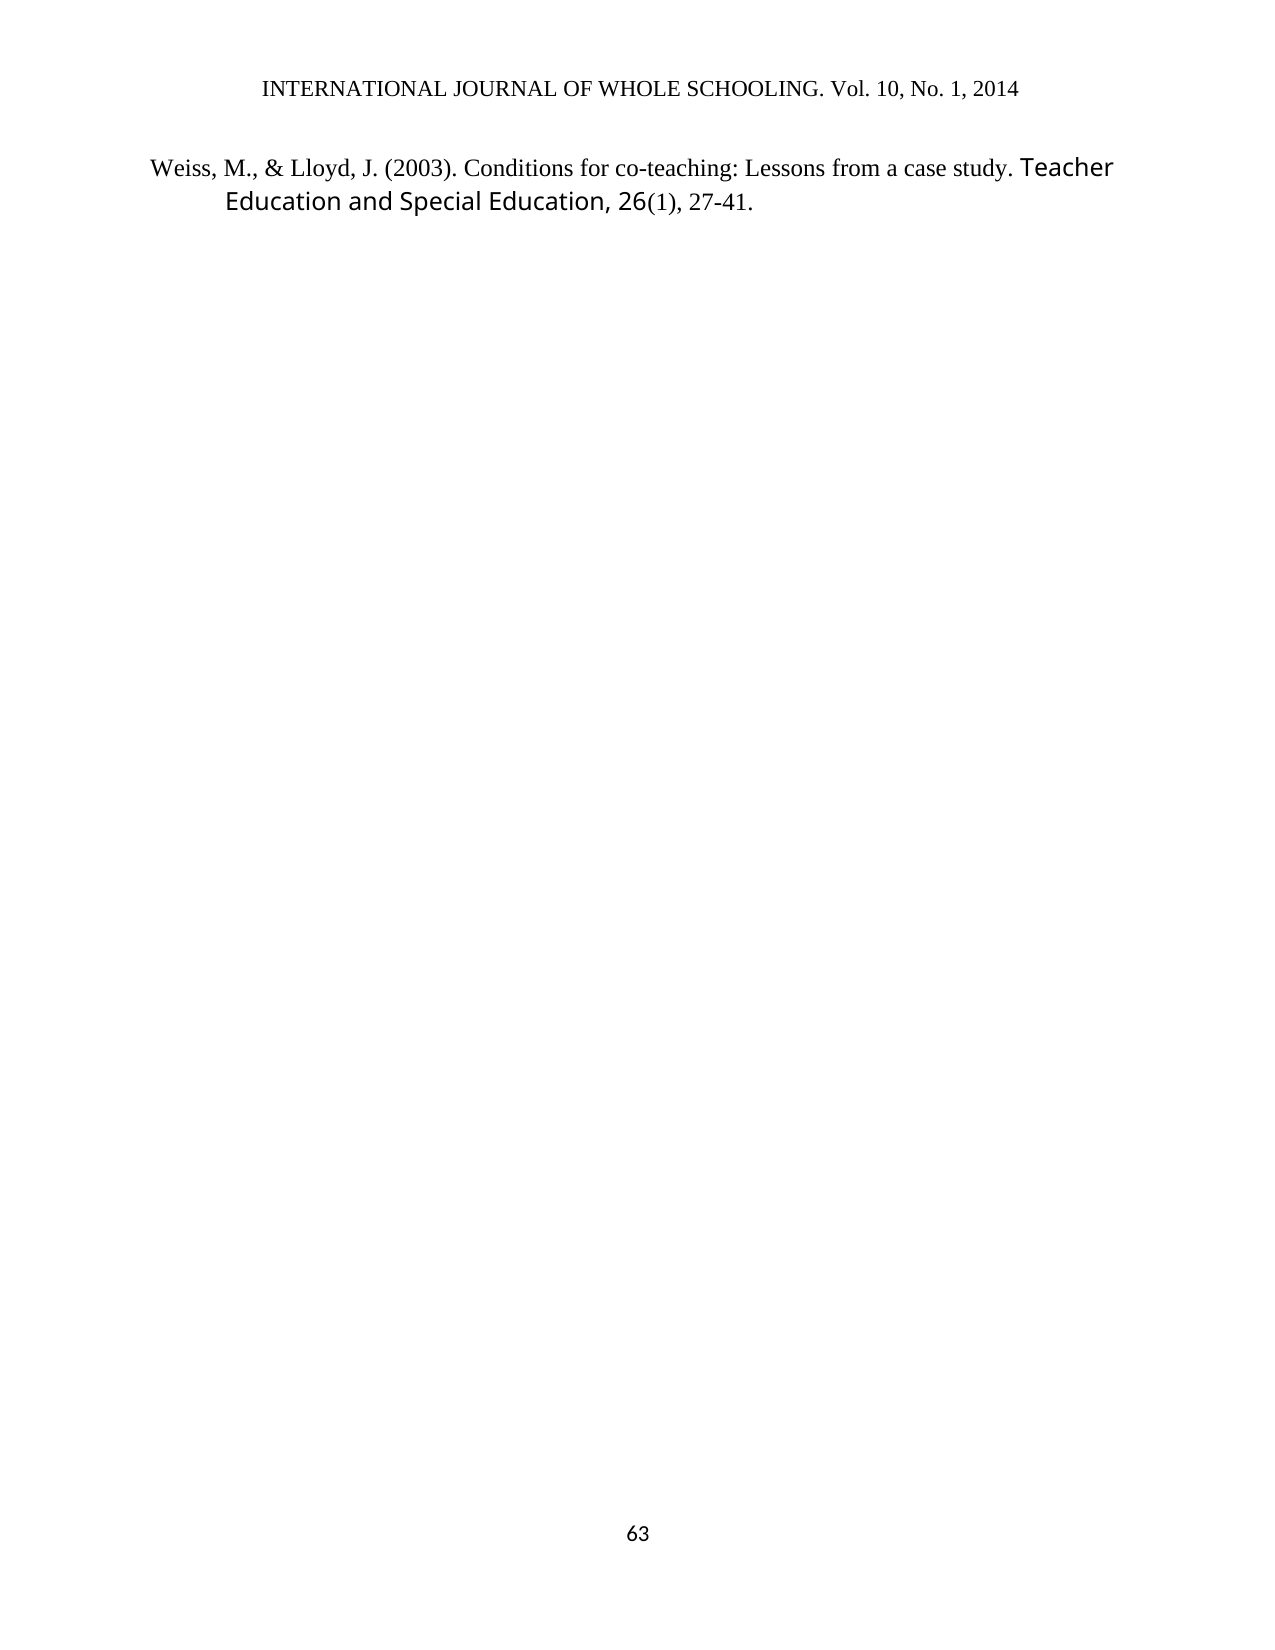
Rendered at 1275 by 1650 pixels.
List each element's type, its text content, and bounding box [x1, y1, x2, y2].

text Education and Special Education, 26(1), 27-41. [150, 184, 1125, 218]
text Weiss, M., & Lloyd, J. (2003). Conditions for co-teaching: Lessons from a case study. Teacher [150, 150, 1125, 184]
